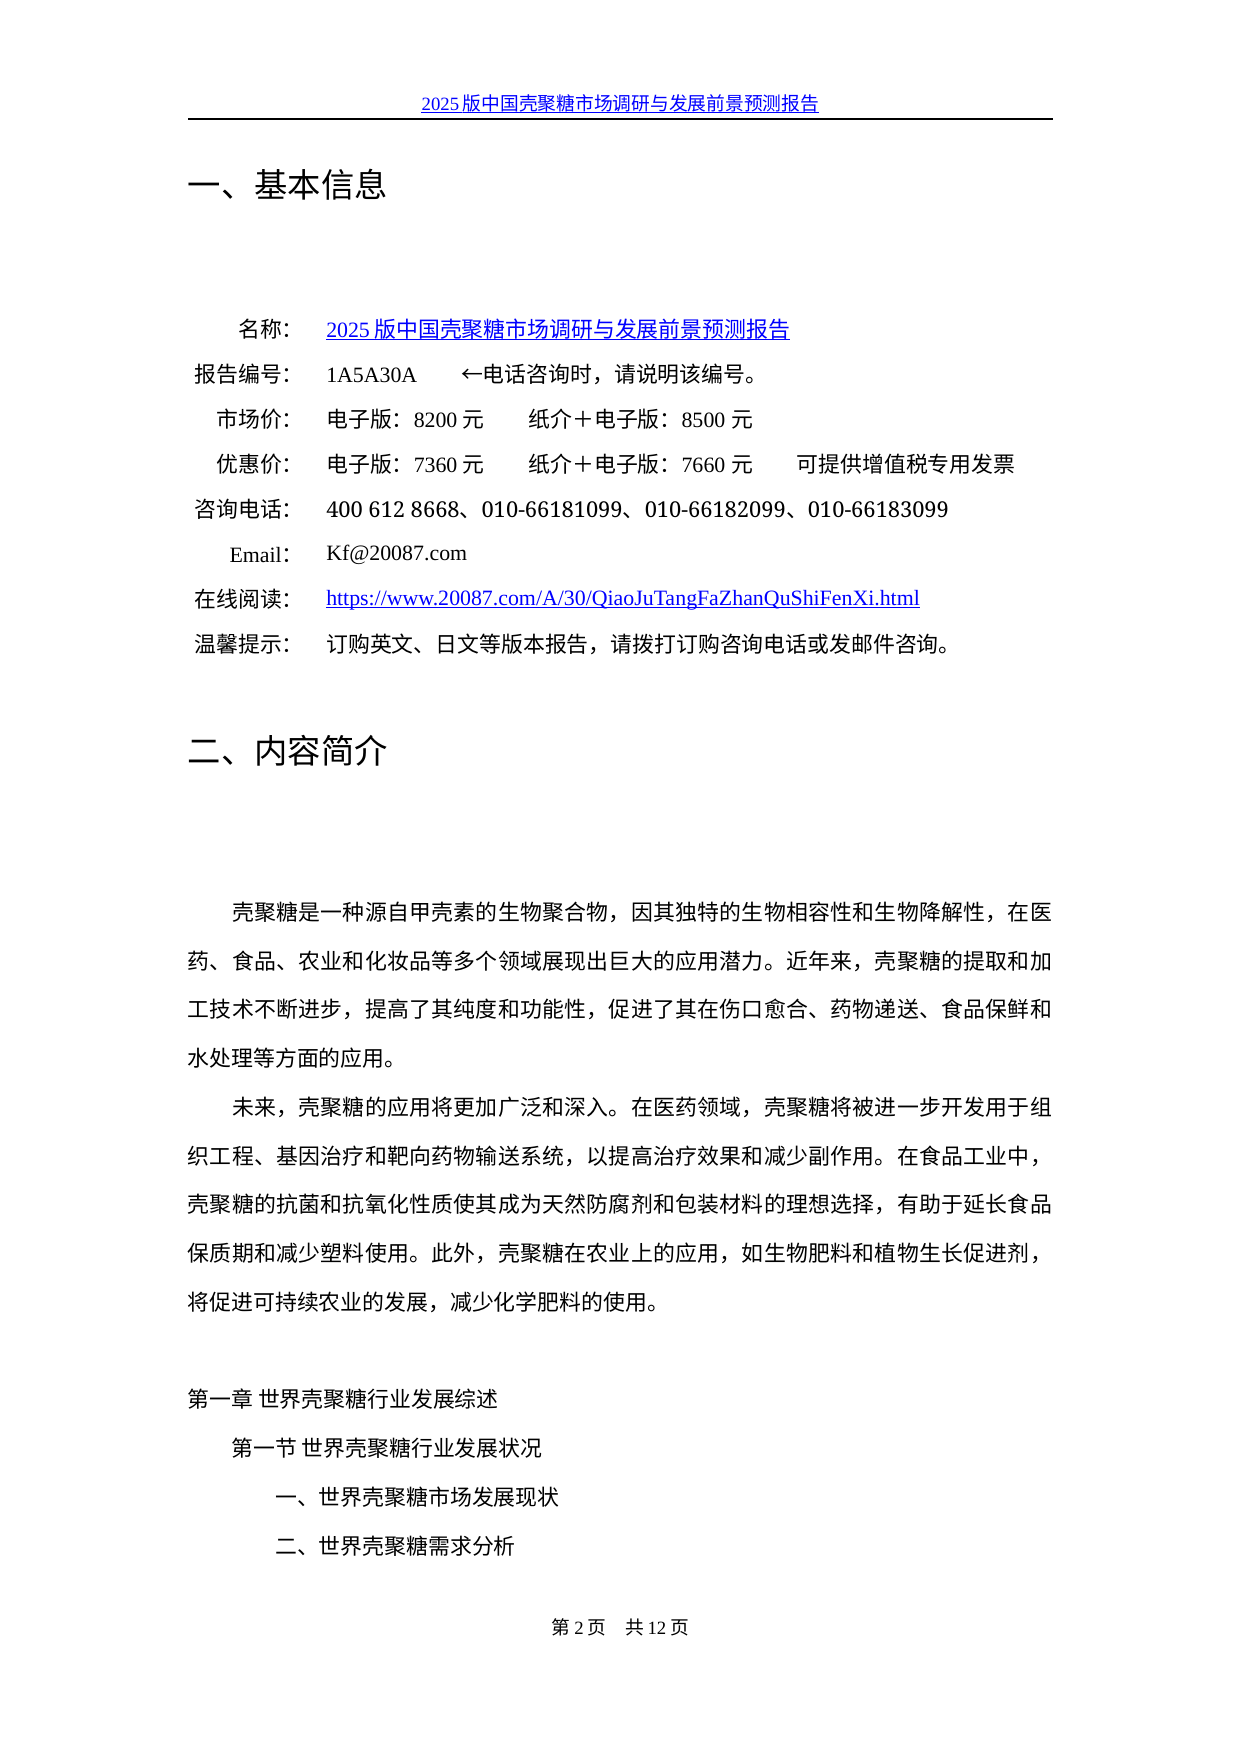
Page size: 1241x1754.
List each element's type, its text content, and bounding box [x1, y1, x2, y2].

table_cell 电子版：8200 元 纸介＋电子版：8500 元 [315, 402, 1073, 447]
table_cell Email： [167, 537, 315, 582]
table_cell 温馨提示： [167, 627, 315, 672]
table_cell 报告编号： [167, 357, 315, 402]
table_cell 市场价： [167, 402, 315, 447]
table_cell 在线阅读： [167, 582, 315, 627]
table_cell 电子版：7360 元 纸介＋电子版：7660 元 可提供增值税专用发票 [315, 447, 1073, 492]
title 一、基本信息 [187, 150, 1053, 215]
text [187, 894, 1053, 1561]
table_cell 1A5A30A ←电话咨询时，请说明该编号。 [315, 357, 1073, 402]
table_cell 咨询电话： [167, 492, 315, 537]
table_cell 优惠价： [167, 447, 315, 492]
title 二、内容简介 [187, 717, 1053, 782]
table_cell [315, 582, 1073, 627]
table_header 名称： [167, 312, 315, 357]
table_header 2025版中国壳聚糖市场调研与发展前景预测报告 [315, 312, 1073, 357]
table_cell 400 612 8668、010-66181099、010-66182099、010-66183099 [315, 492, 1073, 537]
table_cell Kf@20087.com [315, 537, 1073, 582]
table_cell 订购英文、日文等版本报告，请拨打订购咨询电话或发邮件咨询。 [315, 627, 1073, 672]
